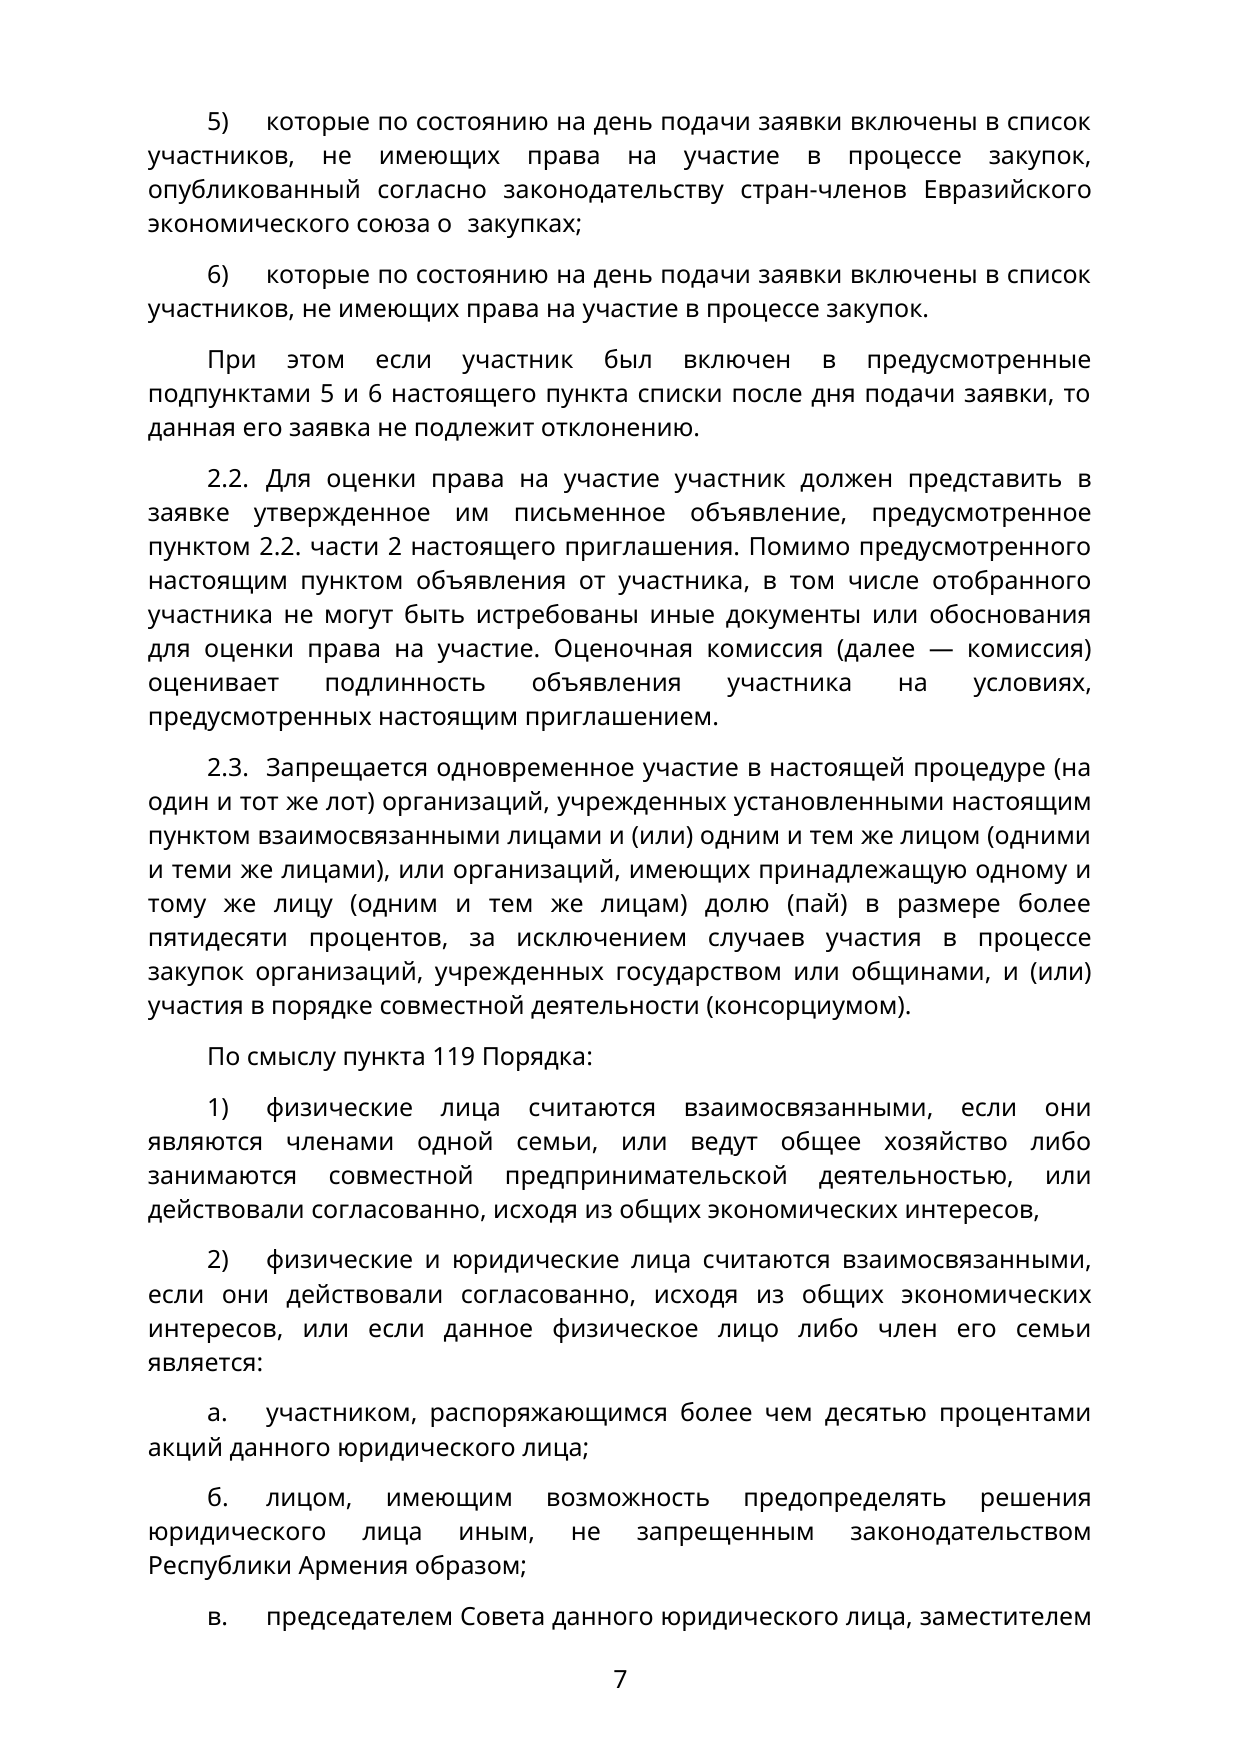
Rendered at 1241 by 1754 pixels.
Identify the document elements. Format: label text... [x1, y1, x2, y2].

text 5) которые по состоянию на день подачи заявки включены в список участников, не имеющих права на участие в процессе закупок, опубликованный согласно законодательству стран-членов Евразийского экономического союза о закупках; [148, 103, 1092, 240]
text 1) физические лица считаются взаимосвязанными, если они являются членами одной семьи, или ведут общее хозяйство либо занимаются совместной предпринимательской деятельностью, или действовали согласованно, исходя из общих экономических интересов, [148, 1089, 1092, 1226]
text 2.3. Запрещается одновременное участие в настоящей процедуре (на один и тот же лот) организаций, учрежденных установленными настоящим пунктом взаимосвязанными лицами и (или) одним и тем же лицом (одними и теми же лицами), или организаций, имеющих принадлежащую одному и тому же лицу (одним и тем же лицам) долю (пай) в размере более пятидесяти процентов, за исключением случаев участия в процессе закупок организаций, учрежденных государством или общинами, и (или) участия в порядке совместной деятельности (консорциумом). [148, 749, 1092, 1022]
text а. участником, распоряжающимся более чем десятью процентами акций данного юридического лица; [148, 1395, 1092, 1463]
text По смыслу пункта 119 Порядка: [148, 1038, 1092, 1073]
text 6) которые по состоянию на день подачи заявки включены в список участников, не имеющих права на участие в процессе закупок. [148, 257, 1092, 325]
text 2) физические и юридические лица считаются взаимосвязанными, если они действовали согласованно, исходя из общих экономических интересов, или если данное физическое лицо либо член его семьи является: [148, 1242, 1092, 1378]
text При этом если участник был включен в предусмотренные подпунктами 5 и 6 настоящего пункта списки после дня подачи заявки, то данная его заявка не подлежит отклонению. [148, 341, 1092, 443]
text 2.2. Для оценки права на участие участник должен представить в заявке утвержденное им письменное объявление, предусмотренное пунктом 2.2. части 2 настоящего приглашения. Помимо предусмотренного настоящим пунктом объявления от участника, в том числе отобранного участника не могут быть истребованы иные документы или обоснования для оценки права на участие. Оценочная комиссия (далее — комиссия) оценивает подлинность объявления участника на условиях, предусмотренных настоящим приглашением. [148, 460, 1092, 733]
text б. лицом, имеющим возможность предопределять решения юридического лица иным, не запрещенным законодательством Республики Армения образом; [148, 1480, 1092, 1582]
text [148, 1599, 1092, 1633]
